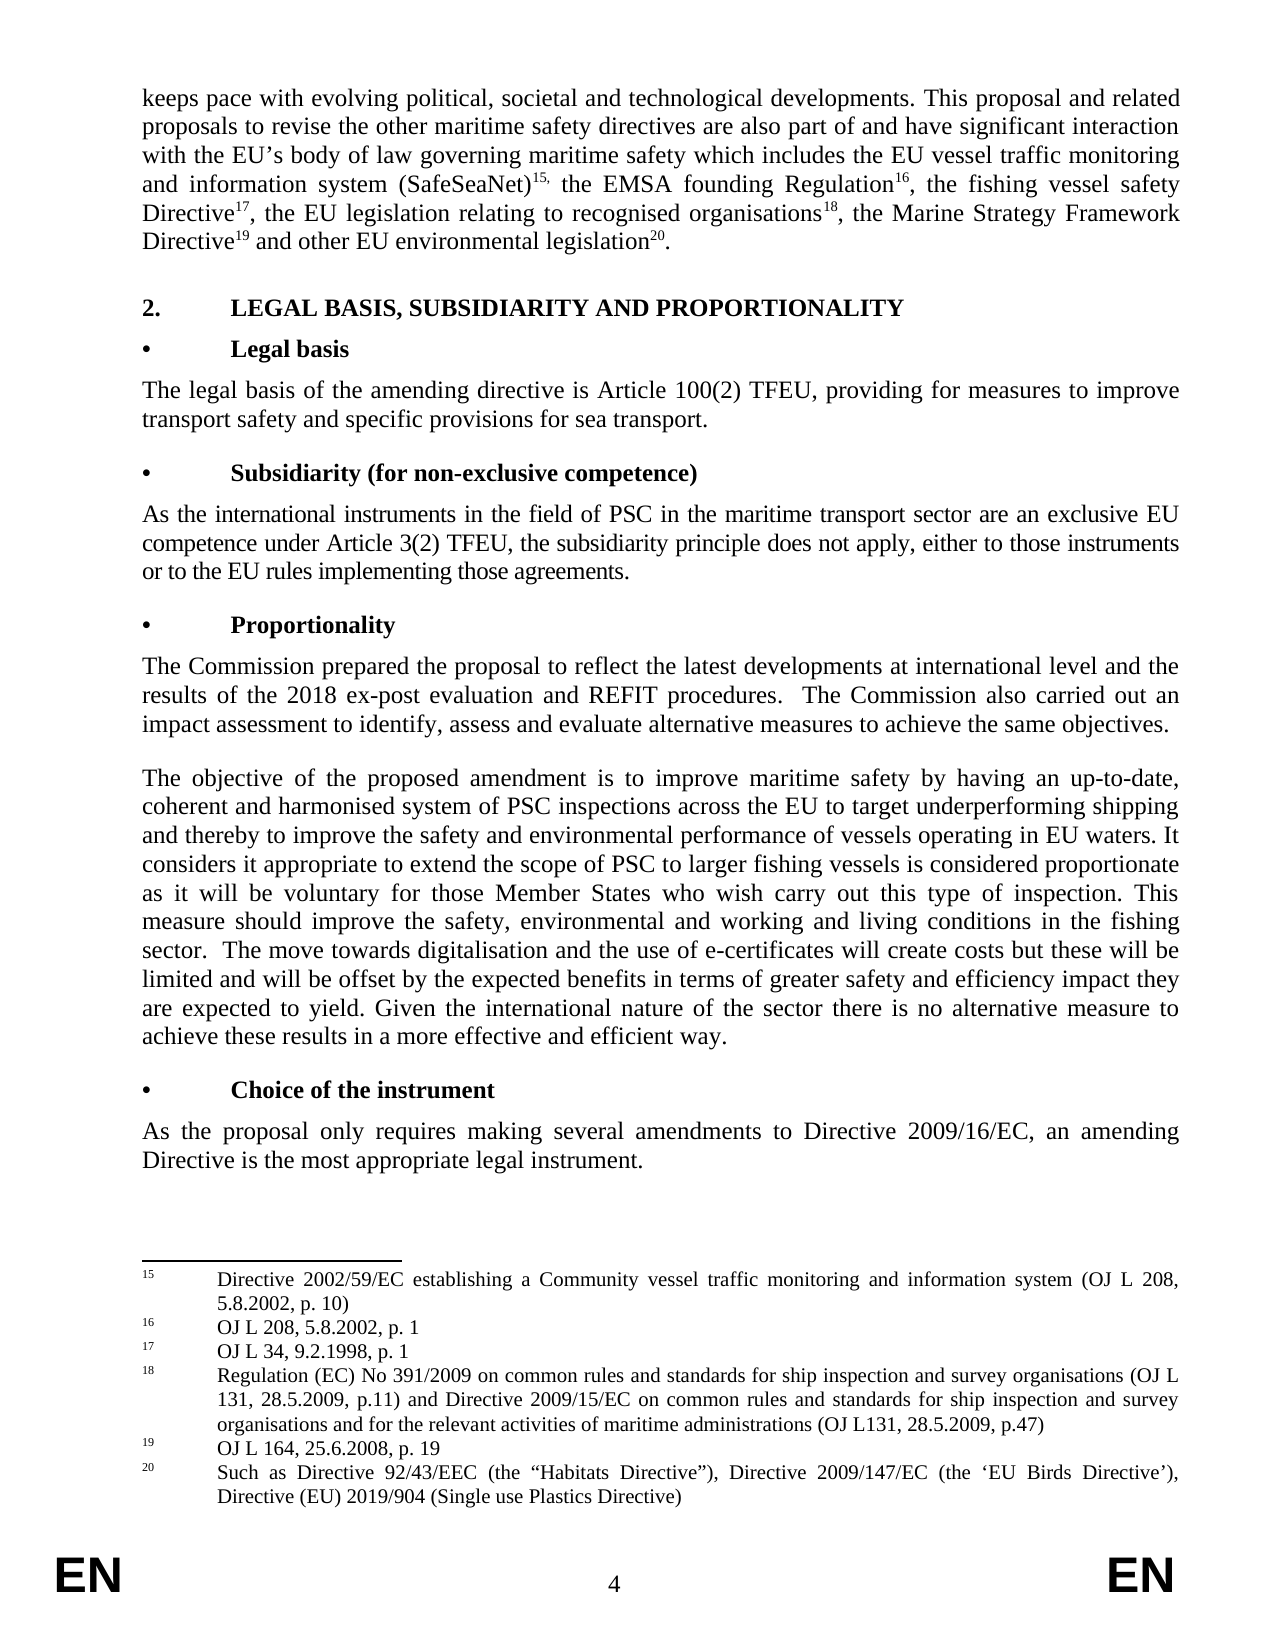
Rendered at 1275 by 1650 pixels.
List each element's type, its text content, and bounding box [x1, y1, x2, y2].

text The Commission prepared the proposal to reflect the latest developments at international level and the results of the 2018 ex-post evaluation and REFIT procedures. The Commission also carried out an impact assessment to identify, assess and evaluate alternative measures to achieve the same objectives. [142, 651, 1181, 738]
subtitle 2. LEGAL BASIS, SUBSIDIARITY AND PROPORTIONALITY [142, 293, 1181, 321]
text The objective of the proposed amendment is to improve maritime safety by having an up-to-date, coherent and harmonised system of PSC inspections across the EU to target underperforming shipping and thereby to improve the safety and environmental performance of vessels operating in EU waters. It considers it appropriate to extend the scope of PSC to larger fishing vessels is considered proportionate as it will be voluntary for those Member States who wish carry out this type of inspection. This measure should improve the safety, environmental and working and living conditions in the fishing sector. The move towards digitalisation and the use of e-certificates will create costs but these will be limited and will be offset by the expected benefits in terms of greater safety and efficiency impact they are expected to yield. Given the international nature of the sector there is no alternative measure to achieve these results in a more effective and efficient way. [142, 763, 1181, 1050]
subtitle • Choice of the instrument [142, 1075, 1181, 1104]
subtitle • Proportionality [142, 610, 1181, 639]
subtitle • Legal basis [142, 334, 1181, 363]
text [142, 83, 1181, 255]
text As the international instruments in the field of PSC in the maritime transport sector are an exclusive EU competence under Article 3(2) TFEU, the subsidiarity principle does not apply, either to those instruments or to the EU rules implementing those agreements. [142, 499, 1181, 585]
text As the proposal only requires making several amendments to Directive 2009/16/EC, an amending Directive is the most appropriate legal instrument. [142, 1116, 1181, 1174]
text The legal basis of the amending directive is Article 100(2) TFEU, providing for measures to improve transport safety and specific provisions for sea transport. [142, 375, 1181, 433]
subtitle • Subsidiarity (for non-exclusive competence) [142, 458, 1181, 486]
